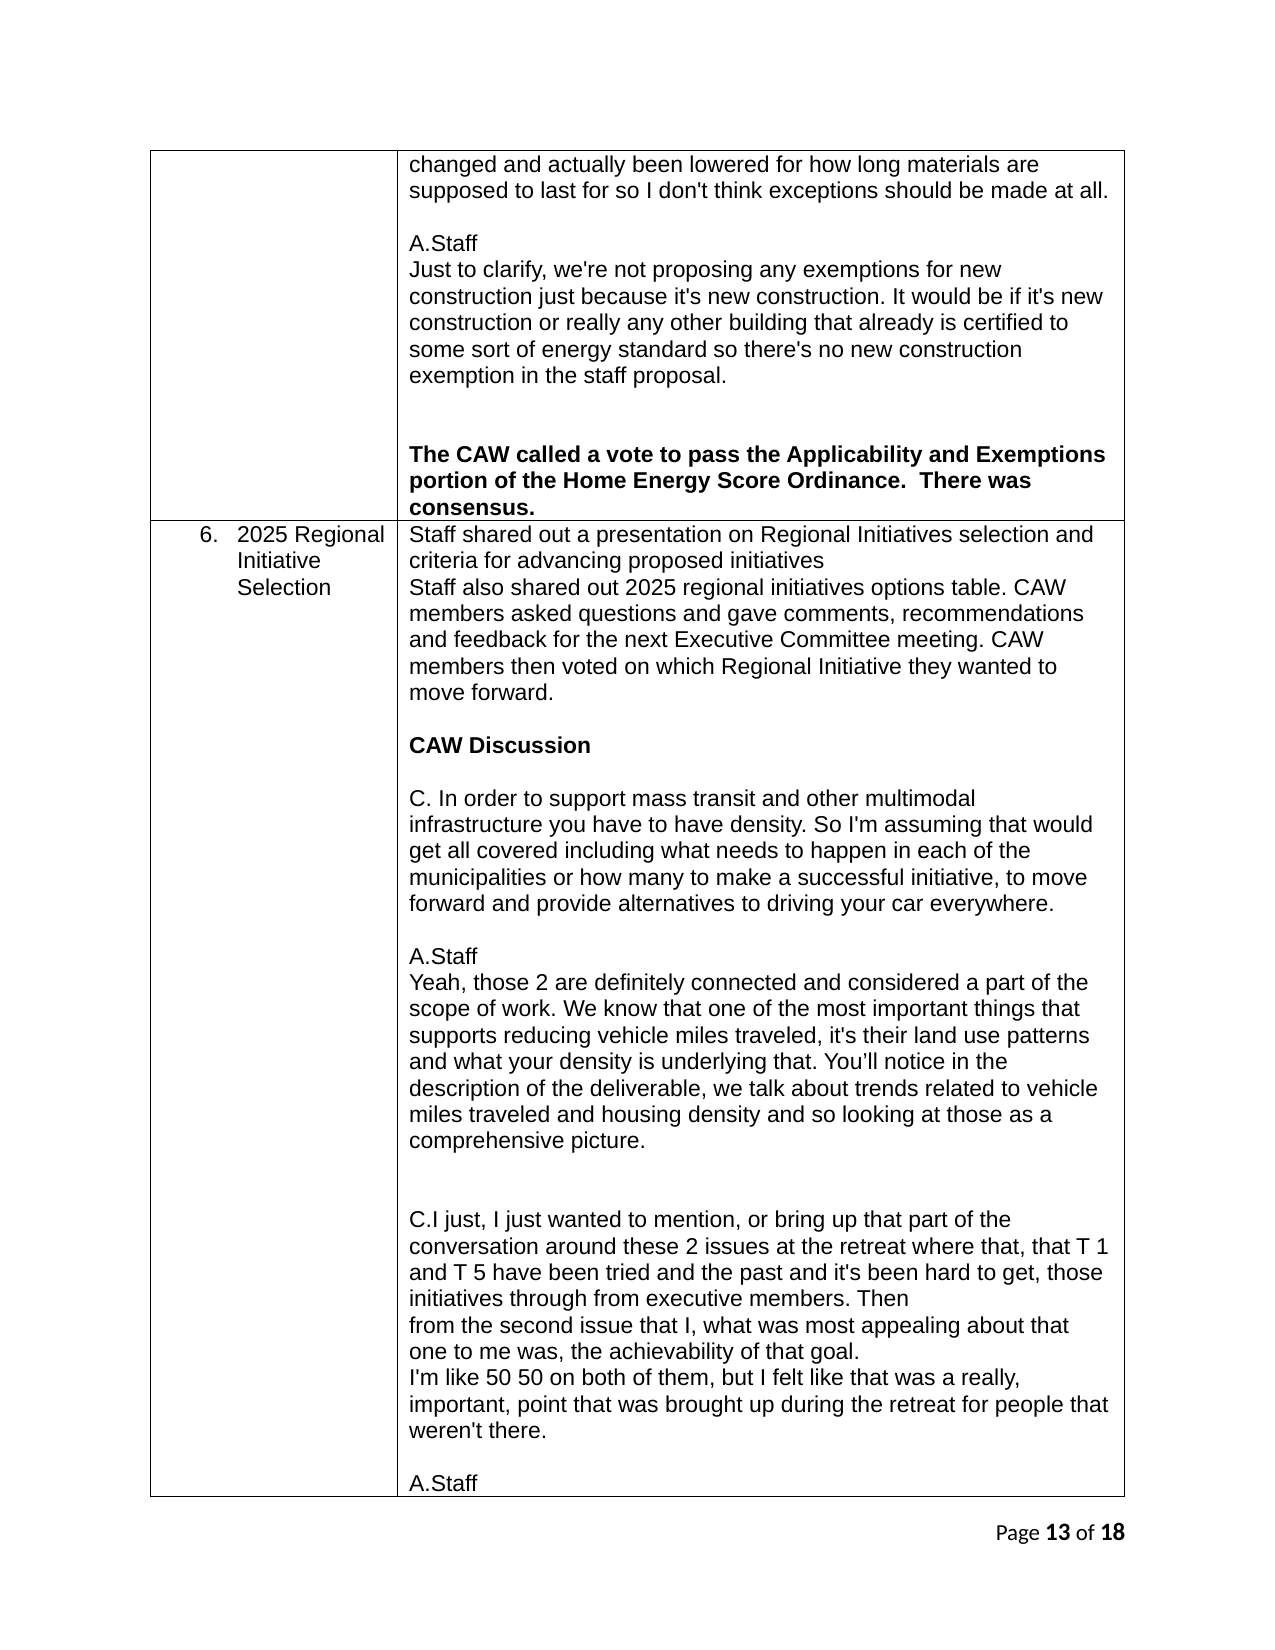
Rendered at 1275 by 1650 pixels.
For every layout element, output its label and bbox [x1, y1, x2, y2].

table_cell [398, 521, 1124, 1496]
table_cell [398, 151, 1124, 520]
table_cell [151, 151, 397, 520]
table_cell [151, 521, 397, 1496]
